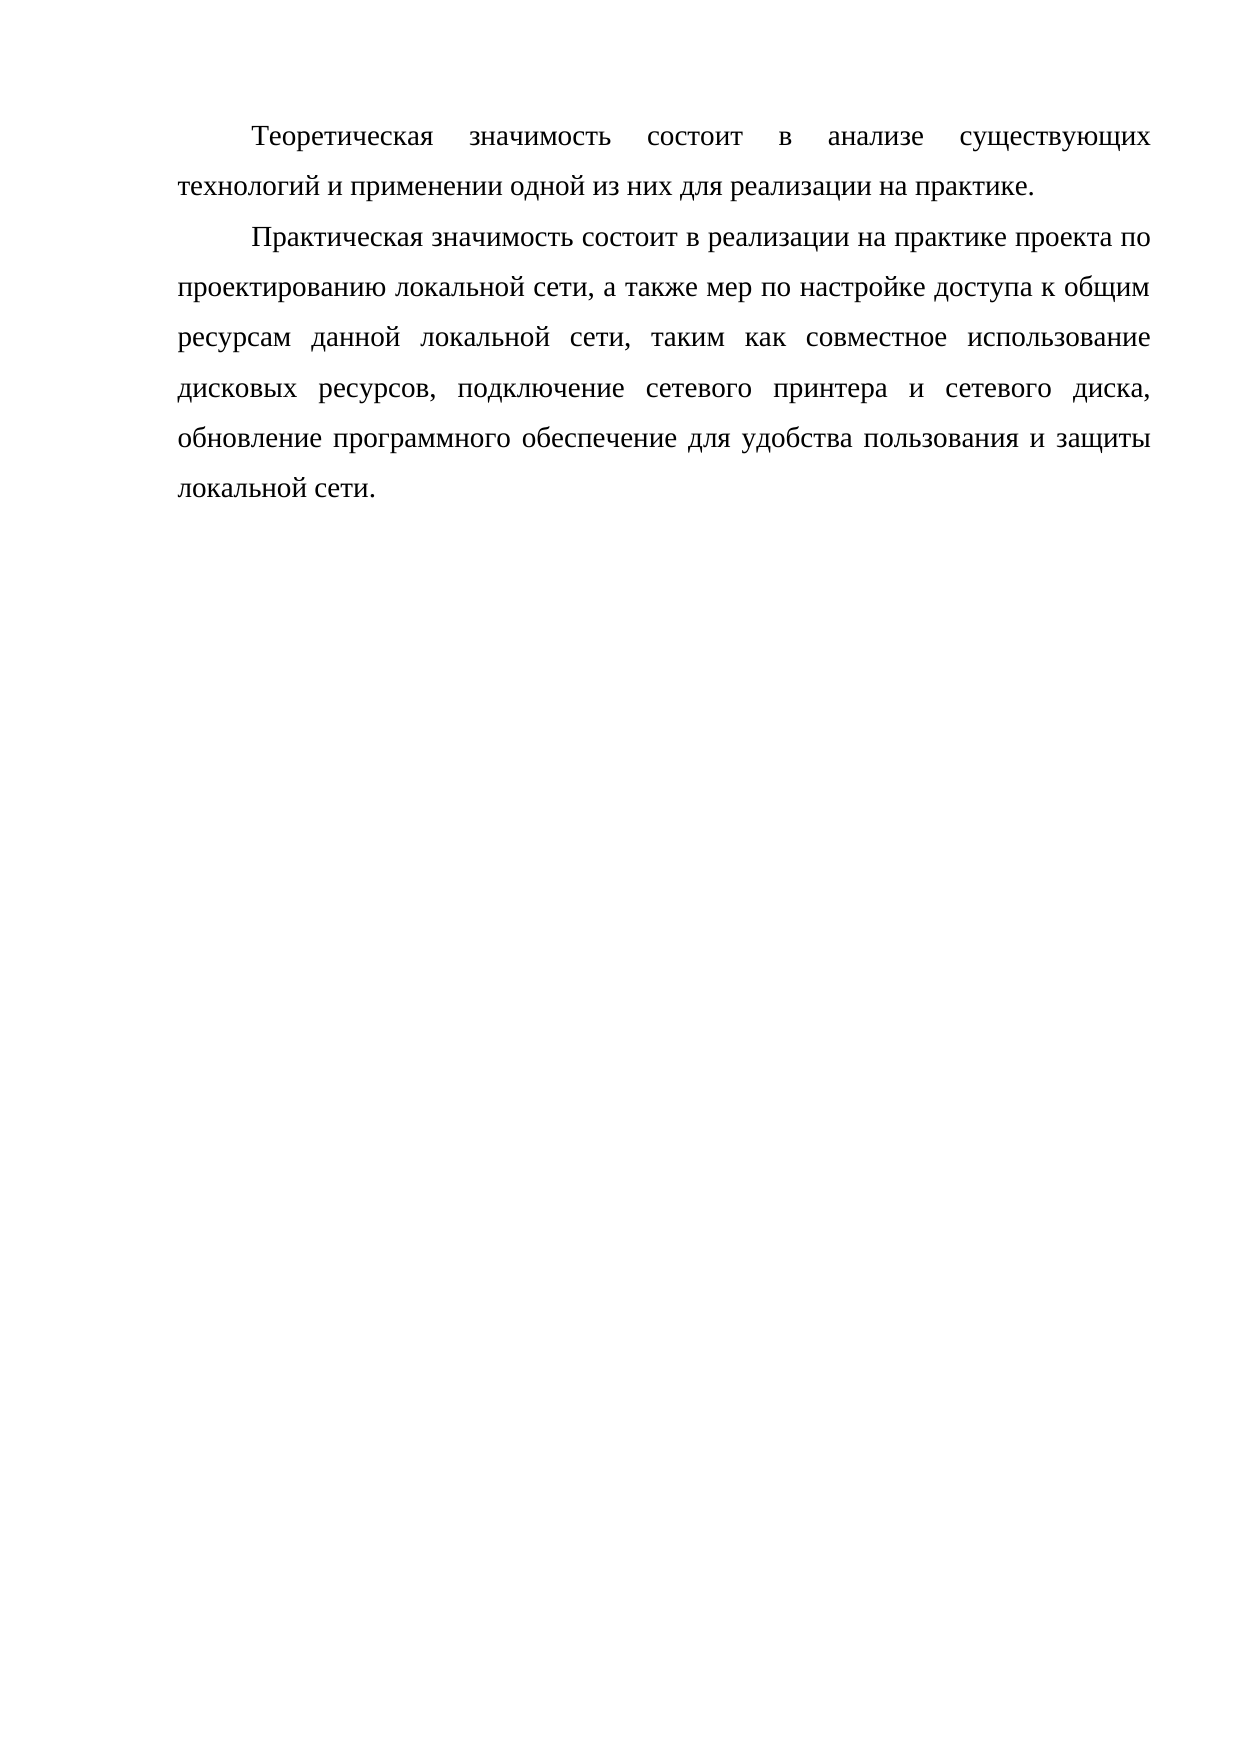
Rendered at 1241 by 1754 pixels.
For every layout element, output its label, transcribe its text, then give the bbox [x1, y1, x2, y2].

text Теоретическая значимость состоит в анализе существующих технологий и применении одной из них для реализации на практике. [177, 118, 1152, 202]
text Практическая значимость состоит в реализации на практике проекта по проектированию локальной сети, а также мер по настройке доступа к общим ресурсам данной локальной сети, таким как совместное использование дисковых ресурсов, подключение сетевого принтера и сетевого диска, обновление программного обеспечение для удобства пользования и защиты локальной сети. [177, 219, 1152, 504]
